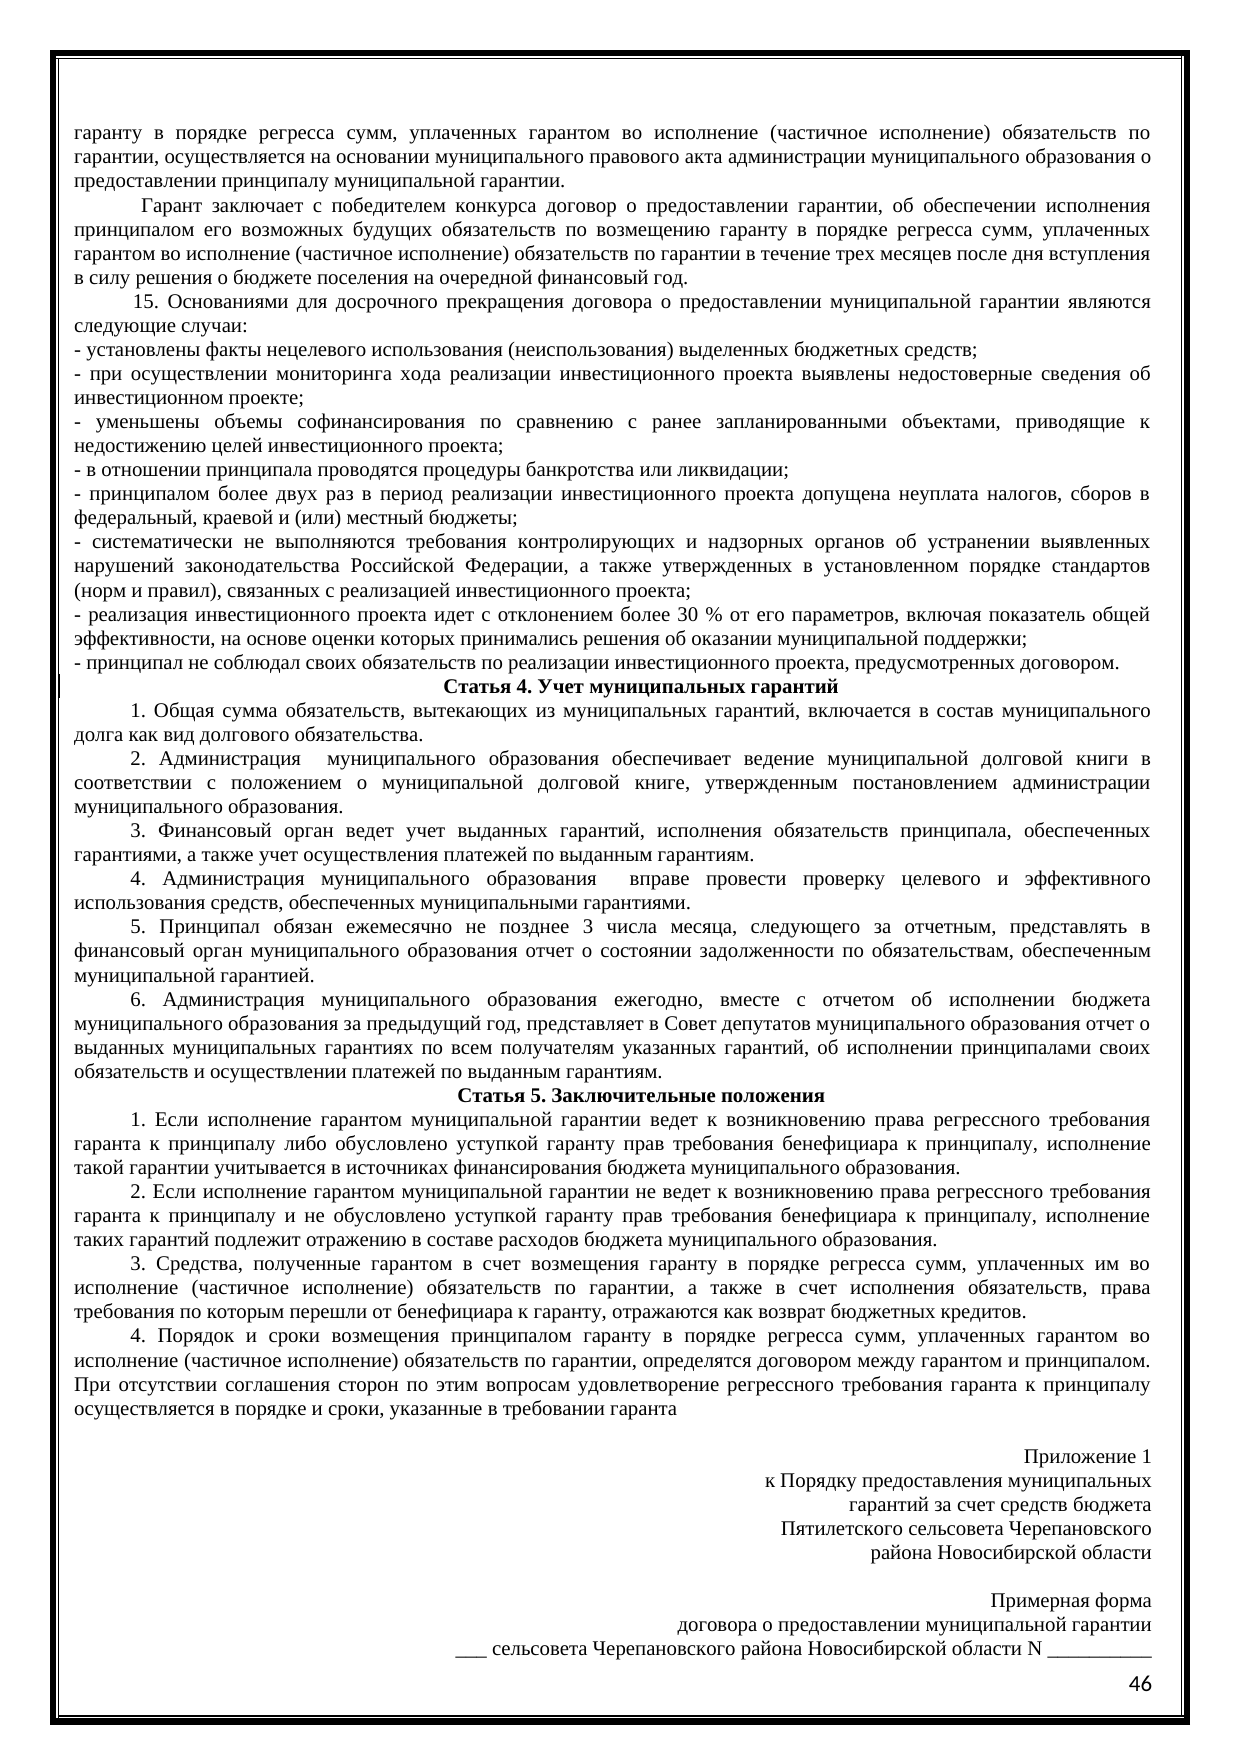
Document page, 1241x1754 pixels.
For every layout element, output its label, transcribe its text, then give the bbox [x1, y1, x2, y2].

text 1. Общая сумма обязательств, вытекающих из муниципальных гарантий, включается в состав муниципального долга как вид долгового обязательства. [74, 698, 1152, 746]
text Статья 4. Учет муниципальных гарантий [74, 674, 1152, 698]
text 1. Если исполнение гарантом муниципальной гарантии ведет к возникновению права регрессного требования гаранта к принципалу либо обусловлено уступкой гаранту прав требования бенефициара к принципалу, исполнение такой гарантии учитывается в источниках финансирования бюджета муниципального образования. [74, 1107, 1152, 1179]
subtitle к Порядку предоставления муниципальных гарантий за счет средств бюджета Пятилетского сельсовета Черепановского района Новосибирской области [738, 1468, 1152, 1564]
text - установлены факты нецелевого использования (неиспользования) выделенных бюджетных средств; [74, 337, 1152, 361]
text ___ сельсовета Черепановского района Новосибирской области N __________ [74, 1636, 1152, 1660]
text 6. Администрация муниципального образования ежегодно, вместе с отчетом об исполнении бюджета муниципального образования за предыдущий год, представляет в Совет депутатов муниципального образования отчет о выданных муниципальных гарантиях по всем получателям указанных гарантий, об исполнении принципалами своих обязательств и осуществлении платежей по выданным гарантиям. [74, 987, 1152, 1083]
text 5. Принципал обязан ежемесячно не позднее 3 числа месяца, следующего за отчетным, представлять в финансовый орган муниципального образования отчет о состоянии задолженности по обязательствам, обеспеченным муниципальной гарантией. [74, 914, 1152, 987]
text 3. Средства, полученные гарантом в счет возмещения гаранту в порядке регресса сумм, уплаченных им во исполнение (частичное исполнение) обязательств по гарантии, а также в счет исполнения обязательств, права требования по которым перешли от бенефициара к гаранту, отражаются как возврат бюджетных кредитов. [74, 1251, 1152, 1323]
text 2. Если исполнение гарантом муниципальной гарантии не ведет к возникновению права регрессного требования гаранта к принципалу и не обусловлено уступкой гаранту прав требования бенефициара к принципалу, исполнение таких гарантий подлежит отражению в составе расходов бюджета муниципального образования. [74, 1179, 1152, 1251]
text - систематически не выполняются требования контролирующих и надзорных органов об устранении выявленных нарушений законодательства Российской Федерации, а также утвержденных в установленном порядке стандартов (норм и правил), связанных с реализацией инвестиционного проекта; [74, 529, 1152, 602]
text - в отношении принципала проводятся процедуры банкротства или ликвидации; [74, 457, 1152, 481]
text 2. Администрация муниципального образования обеспечивает ведение муниципальной долговой книги в соответствии с положением о муниципальной долговой книге, утвержденным постановлением администрации муниципального образования. [74, 746, 1152, 818]
text Примерная форма [74, 1588, 1152, 1612]
text 3. Финансовый орган ведет учет выданных гарантий, исполнения обязательств принципала, обеспеченных гарантиями, а также учет осуществления платежей по выданным гарантиям. [74, 818, 1152, 866]
text - принципалом более двух раз в период реализации инвестиционного проекта допущена неуплата налогов, сборов в федеральный, краевой и (или) местный бюджеты; [74, 481, 1152, 529]
text - уменьшены объемы софинансирования по сравнению с ранее запланированными объектами, приводящие к недостижению целей инвестиционного проекта; [74, 409, 1152, 457]
text Статья 5. Заключительные положения [74, 1083, 1152, 1107]
text 15. Основаниями для досрочного прекращения договора о предоставлении муниципальной гарантии являются следующие случаи: [74, 289, 1152, 337]
text - реализация инвестиционного проекта идет с отклонением более 30 % от его параметров, включая показатель общей эффективности, на основе оценки которых принимались решения об оказании муниципальной поддержки; [74, 602, 1152, 650]
text 4. Порядок и сроки возмещения принципалом гаранту в порядке регресса сумм, уплаченных гарантом во исполнение (частичное исполнение) обязательств по гарантии, определятся договором между гарантом и принципалом. При отсутствии соглашения сторон по этим вопросам удовлетворение регрессного требования гаранта к принципалу осуществляется в порядке и сроки, указанные в требовании гаранта [74, 1323, 1152, 1420]
text Гарант заключает с победителем конкурса договор о предоставлении гарантии, об обеспечении исполнения принципалом его возможных будущих обязательств по возмещению гаранту в порядке регресса сумм, уплаченных гарантом во исполнение (частичное исполнение) обязательств по гарантии в течение трех месяцев после дня вступления в силу решения о бюджете поселения на очередной финансовый год. [74, 192, 1152, 289]
text гаранту в порядке регресса сумм, уплаченных гарантом во исполнение (частичное исполнение) обязательств по гарантии, осуществляется на основании муниципального правового акта администрации муниципального образования о предоставлении принципалу муниципальной гарантии. [74, 120, 1152, 192]
text договора о предоставлении муниципальной гарантии [74, 1612, 1152, 1636]
text - при осуществлении мониторинга хода реализации инвестиционного проекта выявлены недостоверные сведения об инвестиционном проекте; [74, 361, 1152, 409]
text 4. Администрация муниципального образования вправе провести проверку целевого и эффективного использования средств, обеспеченных муниципальными гарантиями. [74, 866, 1152, 914]
text - принципал не соблюдал своих обязательств по реализации инвестиционного проекта, предусмотренных договором. [74, 650, 1152, 674]
text Приложение 1 [738, 1444, 1152, 1468]
